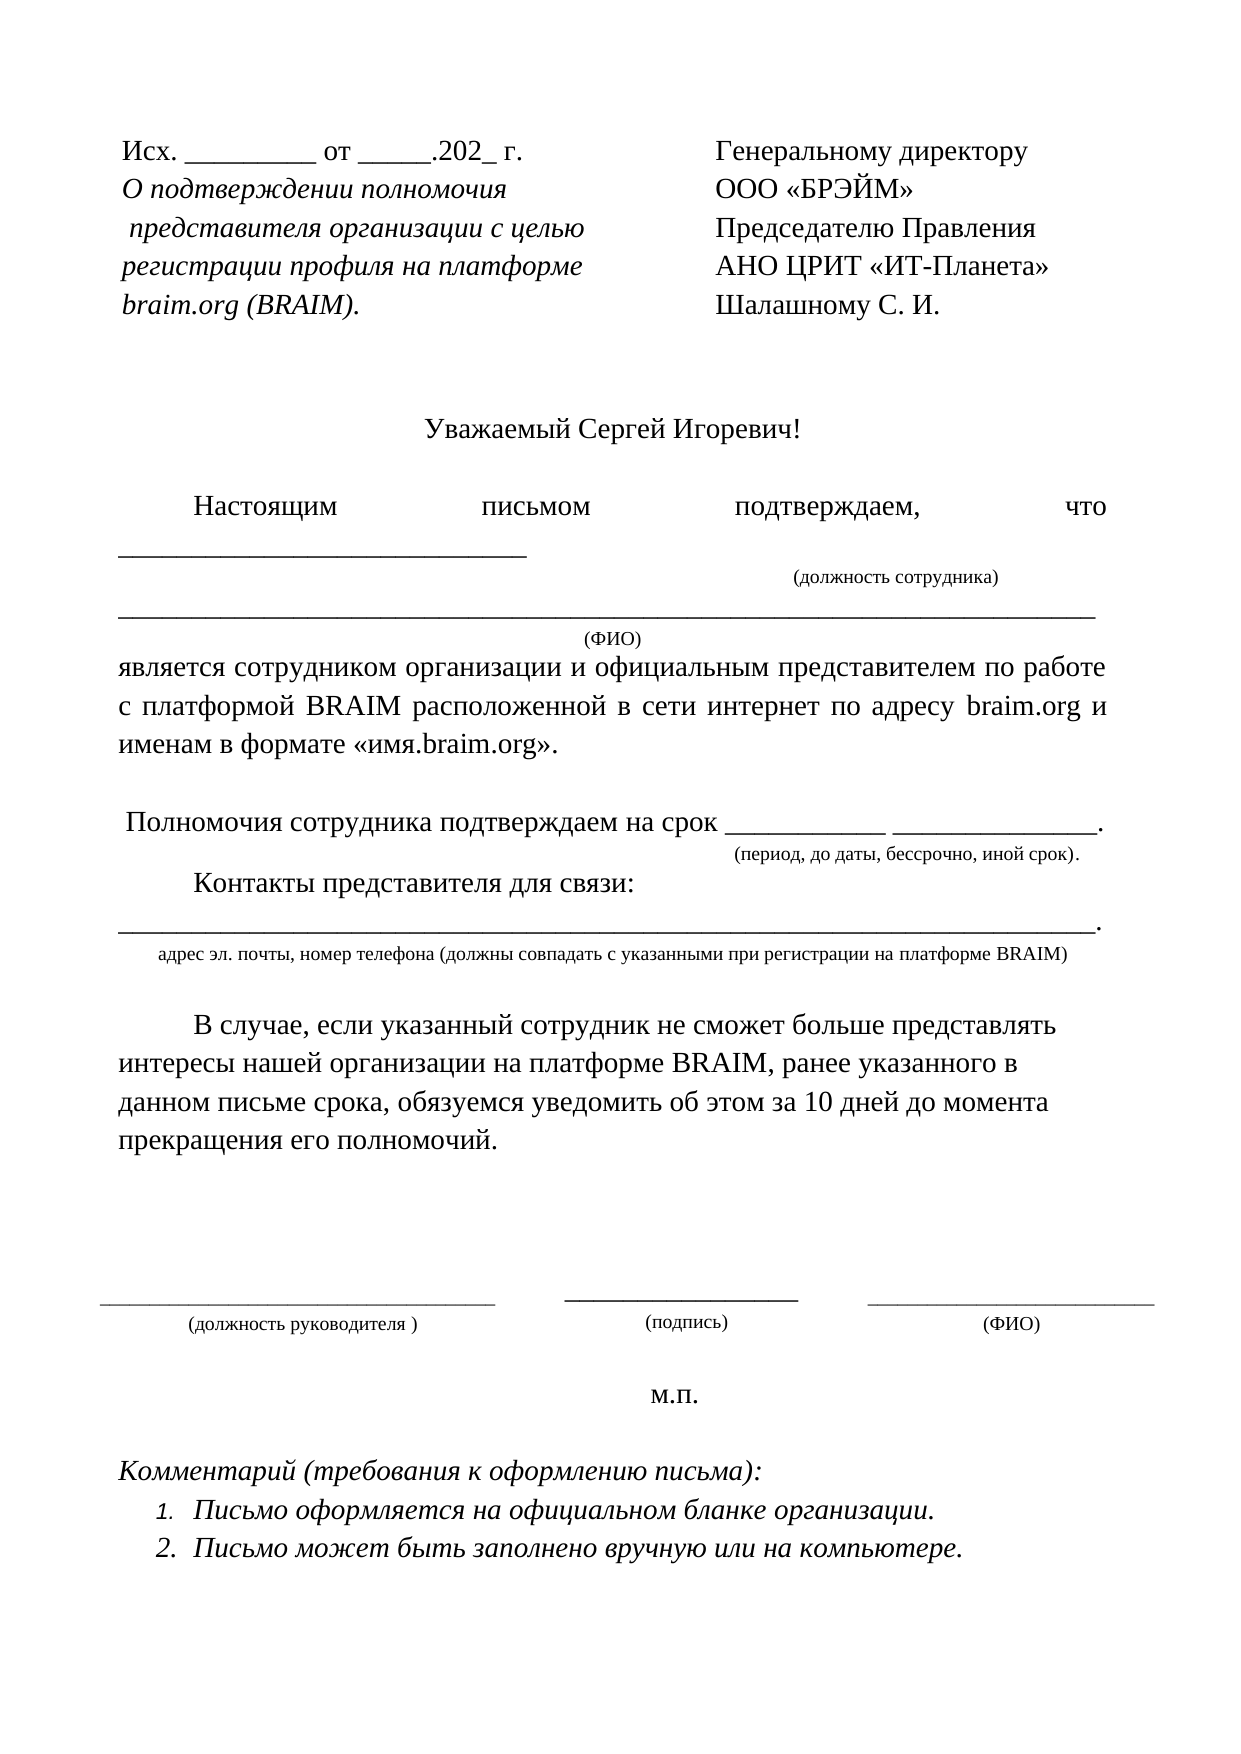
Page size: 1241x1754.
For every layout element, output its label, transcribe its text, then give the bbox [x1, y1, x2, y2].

table_header _____________________________ (ФИО) [856, 1233, 1167, 1376]
text Настоящим письмом подтверждаем, что ____________________________ [118, 488, 1107, 560]
text Контакты представителя для связи: [118, 865, 1107, 898]
text ___________________________________________________________________. [118, 903, 1107, 937]
text (период, до даты, бессрочно, иной срок). [343, 842, 1107, 865]
list Письмо оформляется на официальном бланке организации. [156, 1492, 1107, 1525]
text является сотрудником организации и официальным представителем по работе с платформой BRAIM расположенной в сети интернет по адресу braim.org и именам в формате «имя.braim.org». [118, 649, 1107, 760]
text Уважаемый Сергей Игоревич! [118, 411, 1107, 445]
text В случае, если указанный сотрудник не сможет больше представлять интересы нашей организации на платформе BRAIM, ранее указанного в данном письме срока, обязуемся уведомить об этом за 10 дней до момента прекращения его полномочий. [118, 1007, 1107, 1156]
table_header ________________ (подпись) [517, 1233, 856, 1376]
text Полномочия сотрудника подтверждаем на срок ___________ ______________. [118, 804, 1107, 837]
text м.п. [118, 1376, 1107, 1410]
table_header Генеральному директору ООО «БРЭЙМ» Председателю Правления АНО ЦРИТ «ИТ-Планета» Шалашному С. И. [674, 133, 1123, 324]
text адрес эл. почты, номер телефона (должны совпадать с указанными при регистрации на платформе BRAIM) [118, 942, 1107, 965]
table_header ________________________________________ (должность руководителя ) [89, 1233, 517, 1376]
text ___________________________________________________________________ [118, 588, 1107, 622]
text (должность сотрудника) [718, 565, 1107, 588]
text (ФИО) [118, 627, 1107, 649]
list Письмо может быть заполнено вручную или на компьютере. [156, 1530, 1107, 1564]
text Комментарий (требования к оформлению письма): [118, 1453, 1107, 1487]
table_header Исх. _________ от _____.202_ г. О подтверждении полномочия представителя организации с целью регистрации профиля на платформе braim.org (BRAIM). [110, 133, 674, 324]
